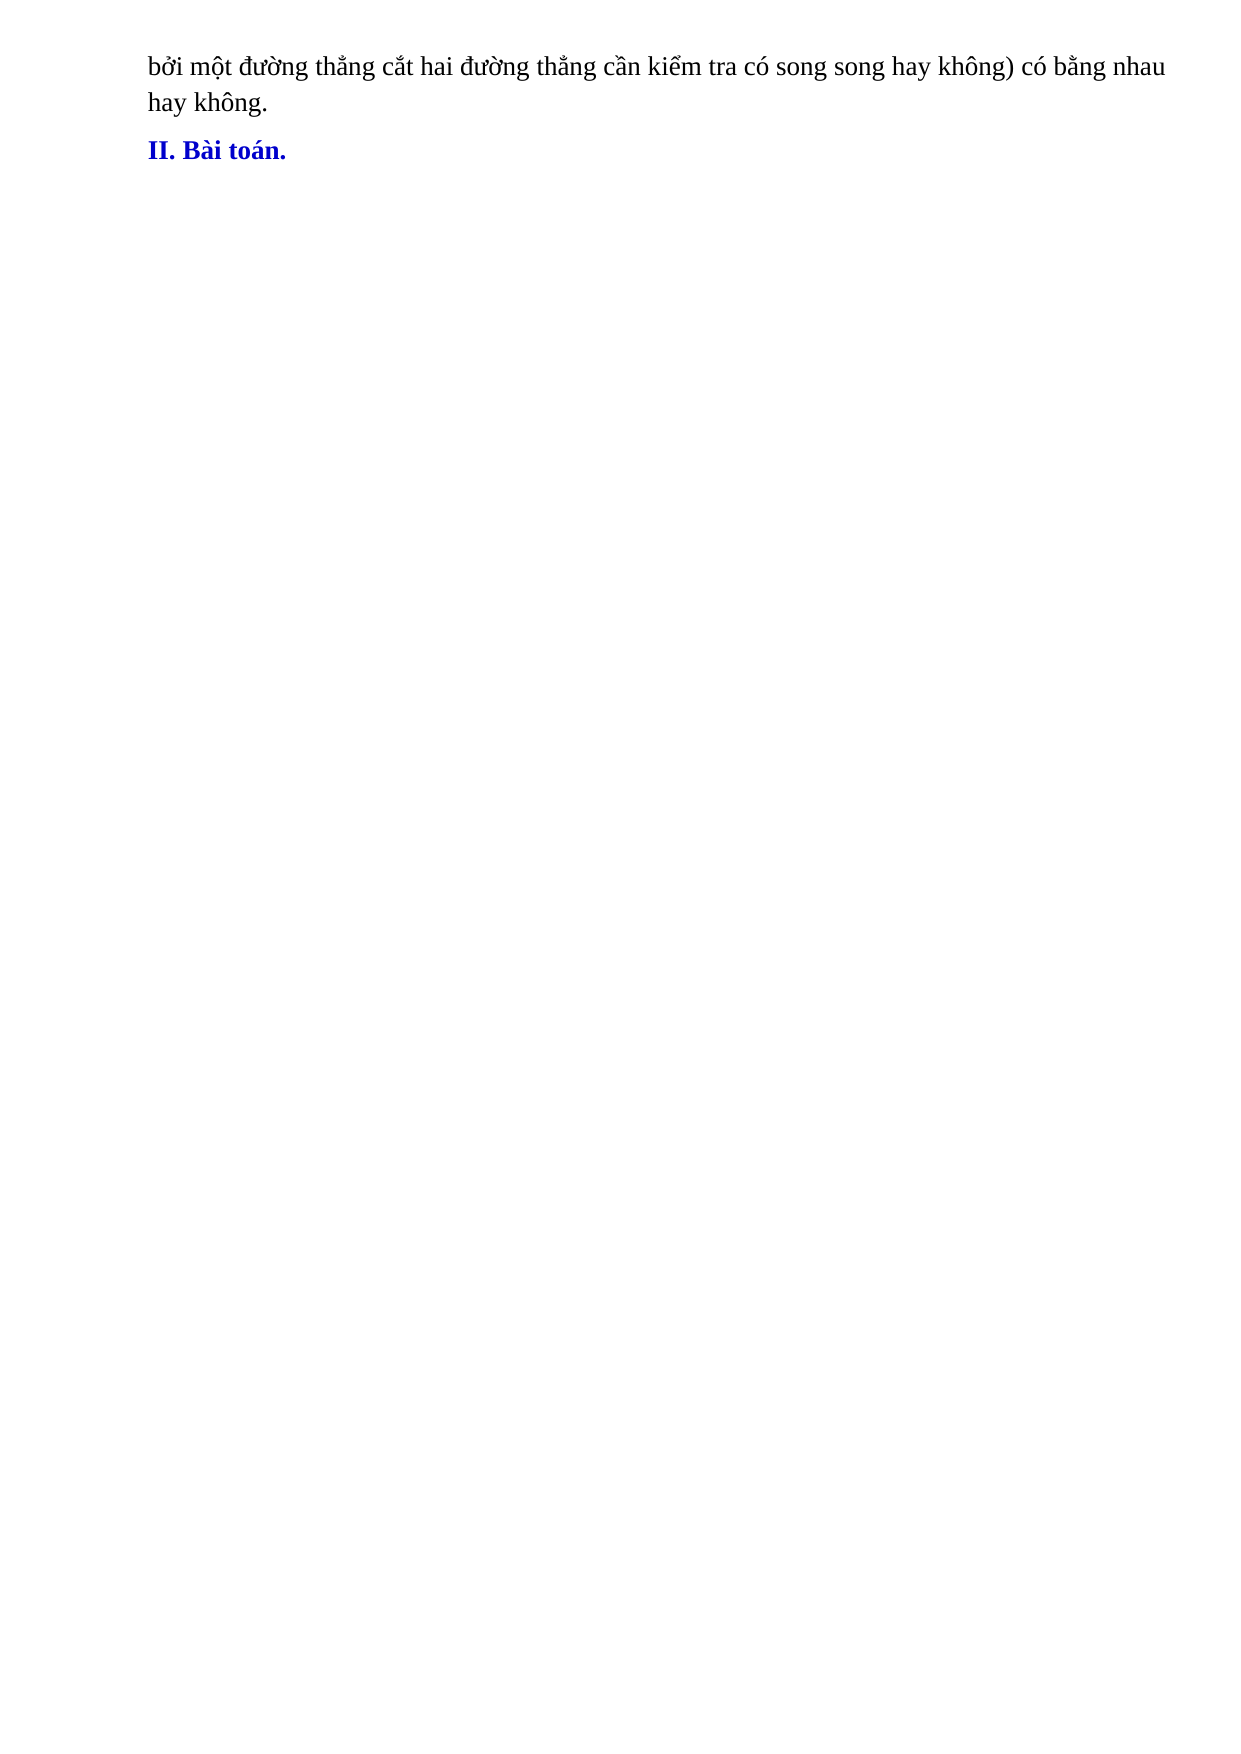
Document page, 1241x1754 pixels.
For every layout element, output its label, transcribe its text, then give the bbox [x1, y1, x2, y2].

subtitle Bài toán. [148, 134, 1192, 165]
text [148, 50, 1168, 117]
